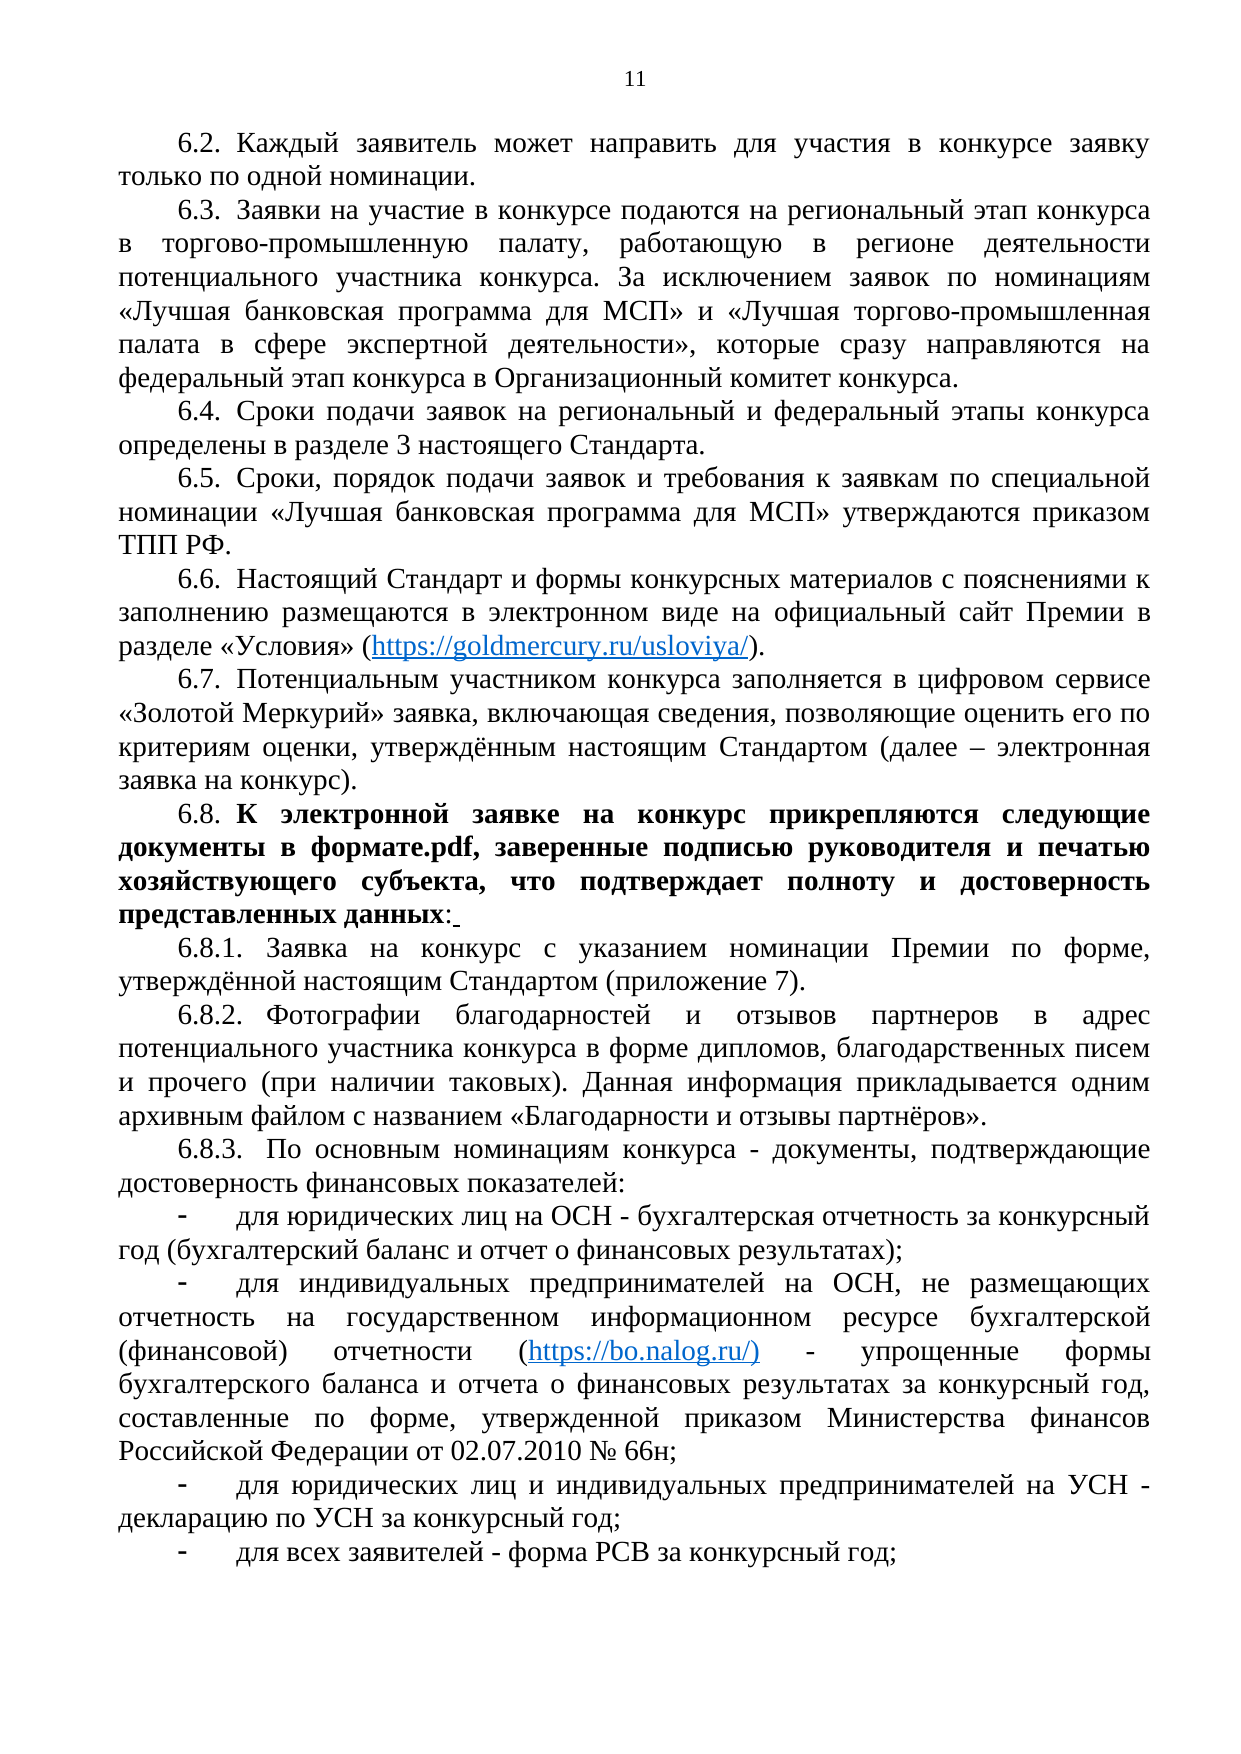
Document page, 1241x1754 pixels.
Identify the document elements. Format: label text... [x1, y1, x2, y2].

list Потенциальным участником конкурса заполняется в цифровом сервисе «Золотой Меркурий» заявка, включающая сведения, позволяющие оценить его по критериям оценки, утверждённым настоящим Стандартом (далее – электронная заявка на конкурс). [118, 662, 1152, 796]
list К электронной заявке на конкурс прикрепляются следующие документы в формате.pdf, заверенные подписью руководителя и печатью хозяйствующего субъекта, что подтверждает полноту и достоверность представленных данных: [118, 796, 1151, 930]
list Каждый заявитель может направить для участия в конкурсе заявку только по одной номинации. [118, 125, 1151, 192]
list для индивидуальных предпринимателей на ОСН, не размещающих отчетность на государственном информационном ресурсе бухгалтерской (финансовой) отчетности (https://bo.nalog.ru/) - упрощенные формы бухгалтерского баланса и отчета о финансовых результатах за конкурсный год, составленные по форме, утвержденной приказом Министерства финансов Российской Федерации от 02.07.2010 № 66н; [118, 1265, 1151, 1467]
list Настоящий Стандарт и формы конкурсных материалов с пояснениями к заполнению размещаются в электронном виде на официальный сайт Премии в разделе «Условия» (https://goldmercury.ru/usloviya/). [118, 561, 1151, 662]
list Сроки подачи заявок на региональный и федеральный этапы конкурса определены в разделе 3 настоящего Стандарта. [118, 393, 1151, 460]
list Фотографии благодарностей и отзывов партнеров в адрес потенциального участника конкурса в форме дипломов, благодарственных писем и прочего (при наличии таковых). Данная информация прикладывается одним архивным файлом с названием «Благодарности и отзывы партнёров». [118, 997, 1151, 1131]
list По основным номинациям конкурса - документы, подтверждающие достоверность финансовых показателей: [118, 1131, 1151, 1198]
list для юридических лиц и индивидуальных предпринимателей на УСН - декларацию по УСН за конкурсный год; [118, 1467, 1151, 1534]
list Заявка на конкурс с указанием номинации Премии по форме, утверждённой настоящим Стандартом (приложение 7). [118, 930, 1151, 997]
list Сроки, порядок подачи заявок и требования к заявкам по специальной номинации «Лучшая банковская программа для МСП» утверждаются приказом ТПП РФ. [118, 460, 1151, 561]
list Заявки на участие в конкурсе подаются на региональный этап конкурса в торгово-промышленную палату, работающую в регионе деятельности потенциального участника конкурса. За исключением заявок по номинациям «Лучшая банковская программа для МСП» и «Лучшая торгово-промышленная палата в сфере экспертной деятельности», которые сразу направляются на федеральный этап конкурса в Организационный комитет конкурса. [118, 192, 1151, 393]
list для юридических лиц на ОСН - бухгалтерская отчетность за конкурсный год (бухгалтерский баланс и отчет о финансовых результатах); [118, 1198, 1151, 1265]
list для всех заявителей - форма РСВ за конкурсный год; [118, 1534, 1151, 1568]
